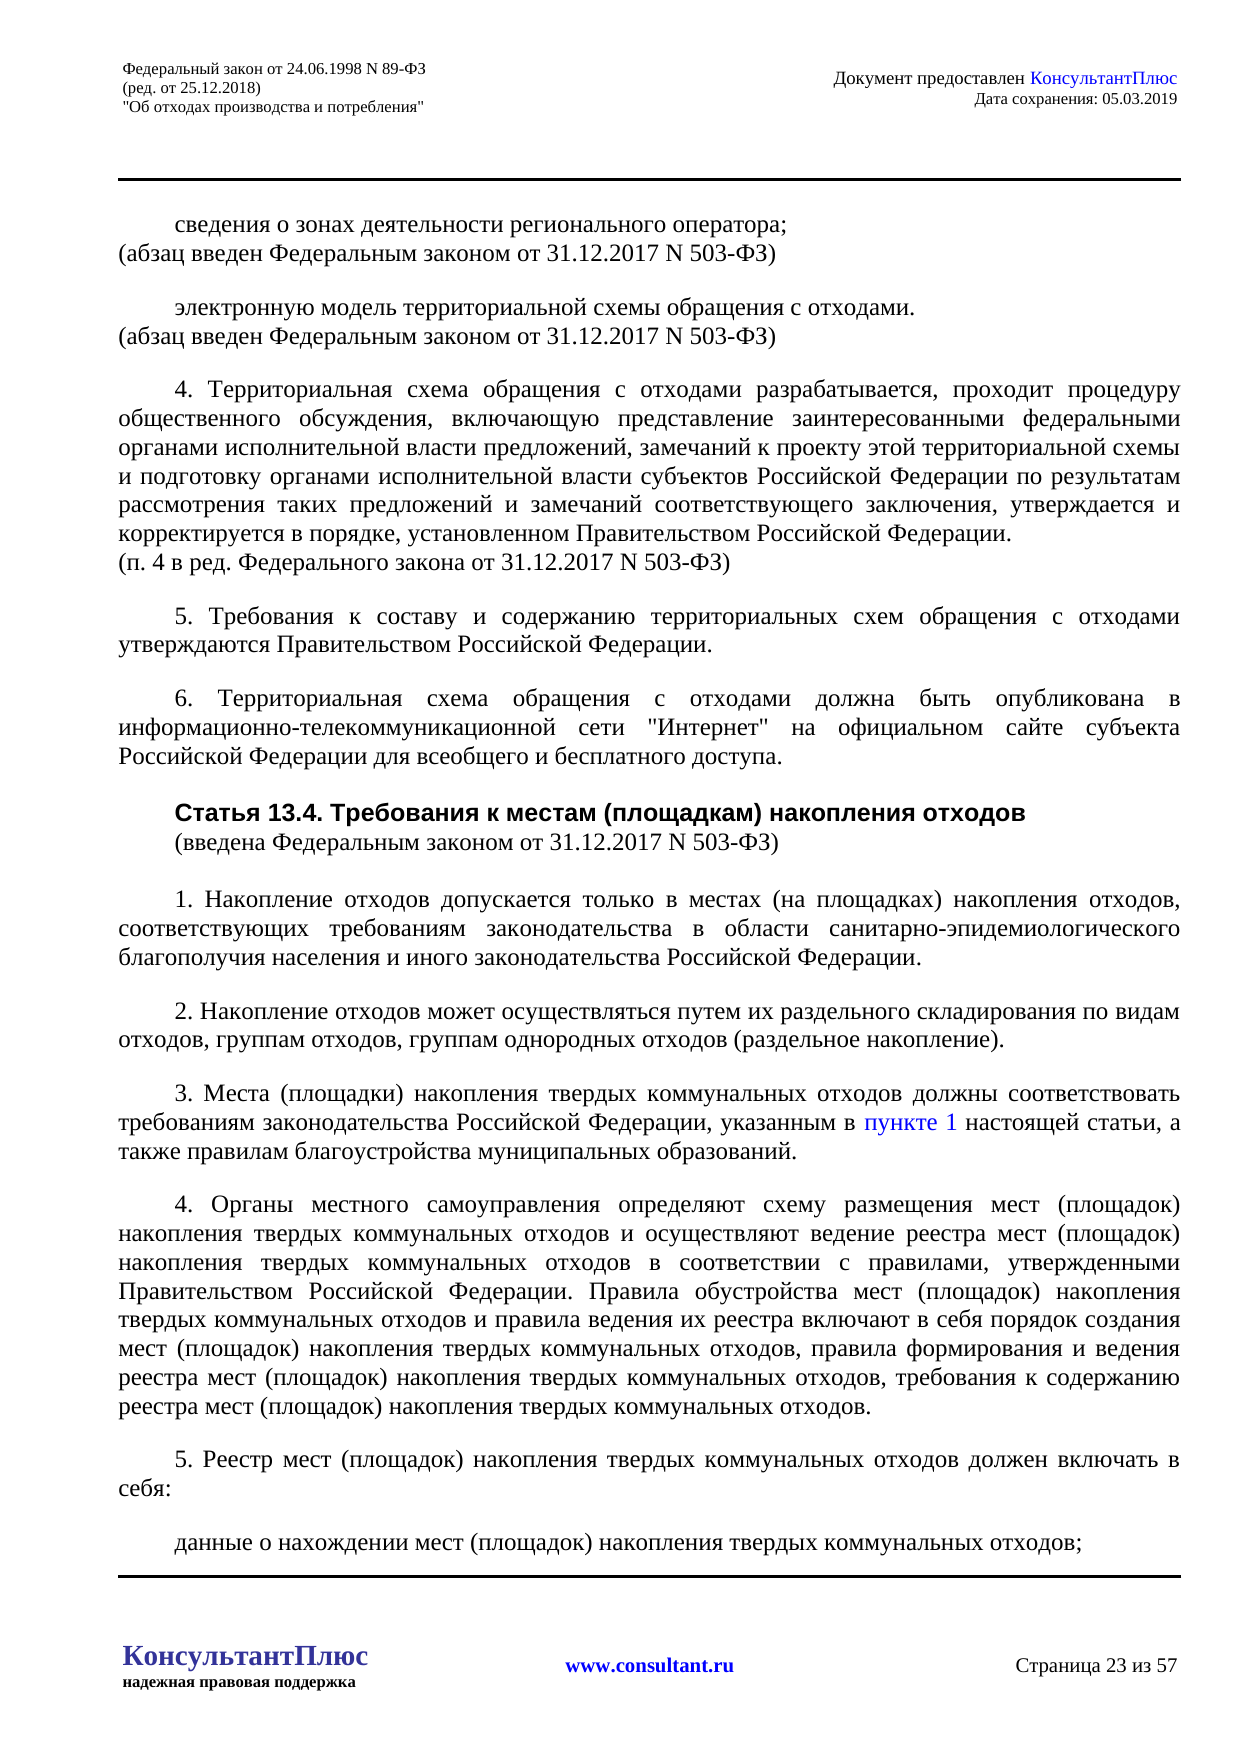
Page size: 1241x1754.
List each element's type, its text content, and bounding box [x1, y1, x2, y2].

text 5. Реестр мест (площадок) накопления твердых коммунальных отходов должен включать в себя: [118, 1444, 1181, 1502]
text 1. Накопление отходов допускается только в местах (на площадках) накопления отходов, соответствующих требованиям законодательства в области санитарно-эпидемиологического благополучия населения и иного законодательства Российской Федерации. [118, 884, 1181, 971]
text 3. Места (площадки) накопления твердых коммунальных отходов должны соответствовать требованиям законодательства Российской Федерации, указанным в пункте 1 настоящей статьи, а также правилам благоустройства муниципальных образований. [118, 1078, 1181, 1164]
text 4. Органы местного самоуправления определяют схему размещения мест (площадок) накопления твердых коммунальных отходов и осуществляют ведение реестра мест (площадок) накопления твердых коммунальных отходов в соответствии с правилами, утвержденными Правительством Российской Федерации. Правила обустройства мест (площадок) накопления твердых коммунальных отходов и правила ведения их реестра включают в себя порядок создания мест (площадок) накопления твердых коммунальных отходов, правила формирования и ведения реестра мест (площадок) накопления твердых коммунальных отходов, требования к содержанию реестра мест (площадок) накопления твердых коммунальных отходов. [118, 1189, 1181, 1419]
text 4. Территориальная схема обращения с отходами разрабатывается, проходит процедуру общественного обсуждения, включающую представление заинтересованными федеральными органами исполнительной власти предложений, замечаний к проекту этой территориальной схемы и подготовку органами исполнительной власти субъектов Российской Федерации по результатам рассмотрения таких предложений и замечаний соответствующего заключения, утверждается и корректируется в порядке, установленном Правительством Российской Федерации. [118, 374, 1181, 547]
text 5. Требования к составу и содержанию территориальных схем обращения с отходами утверждаются Правительством Российской Федерации. [118, 601, 1181, 658]
text электронную модель территориальной схемы обращения с отходами. [118, 292, 1181, 321]
text (абзац введен Федеральным законом от 31.12.2017 N 503-ФЗ) [118, 321, 1181, 349]
text (п. 4 в ред. Федерального закона от 31.12.2017 N 503-ФЗ) [118, 547, 1181, 576]
title Статья 13.4. Требования к местам (площадкам) накопления отходов [118, 798, 1181, 827]
text 6. Территориальная схема обращения с отходами должна быть опубликована в информационно-телекоммуникационной сети "Интернет" на официальном сайте субъекта Российской Федерации для всеобщего и бесплатного доступа. [118, 683, 1181, 769]
text сведения о зонах деятельности регионального оператора; [118, 209, 1181, 238]
text 2. Накопление отходов может осуществляться путем их раздельного складирования по видам отходов, группам отходов, группам однородных отходов (раздельное накопление). [118, 996, 1181, 1053]
text (введена Федеральным законом от 31.12.2017 N 503-ФЗ) [118, 827, 1181, 856]
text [118, 238, 1181, 267]
text данные о нахождении мест (площадок) накопления твердых коммунальных отходов; [118, 1527, 1181, 1556]
